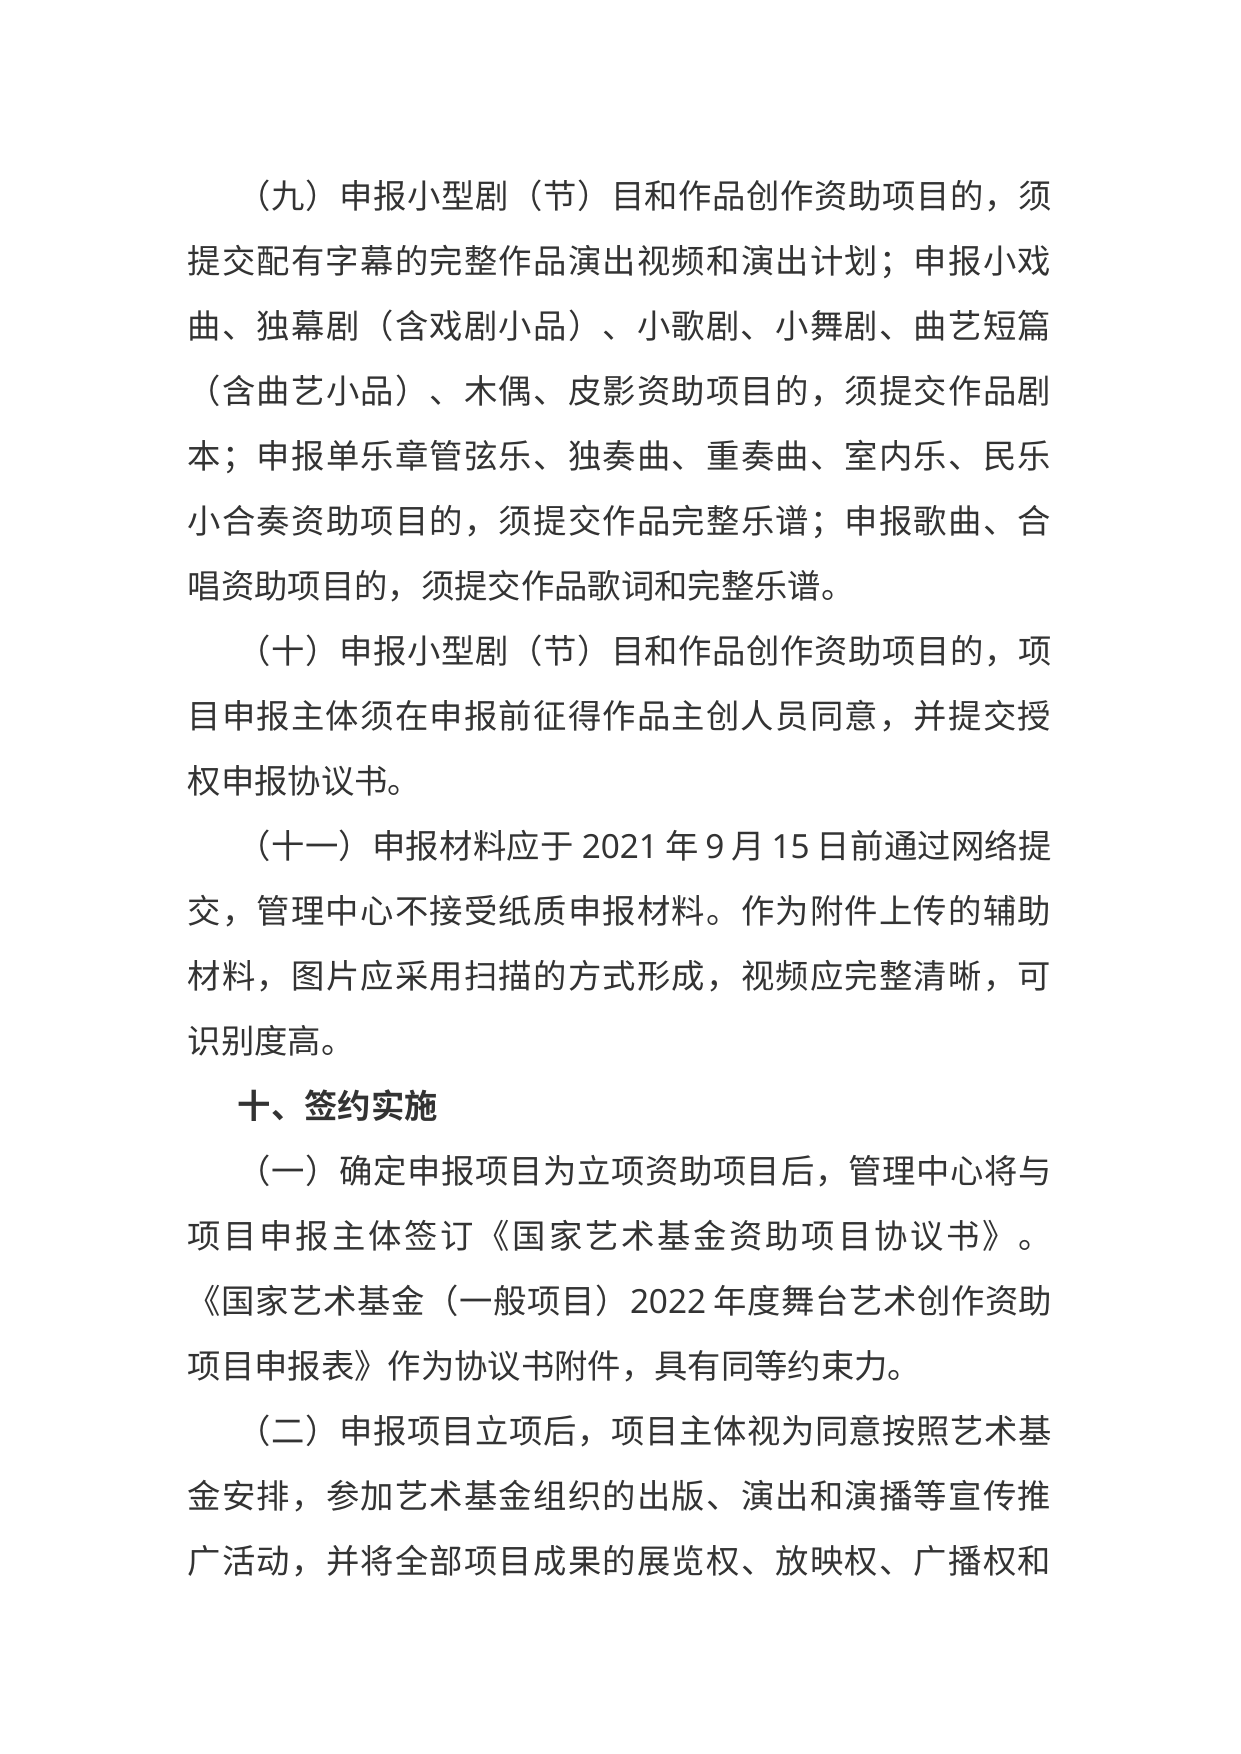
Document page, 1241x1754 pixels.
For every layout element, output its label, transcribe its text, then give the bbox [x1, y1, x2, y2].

text （十一）申报材料应于2021年9月15日前通过网络提交，管理中心不接受纸质申报材料。作为附件上传的辅助材料，图片应采用扫描的方式形成，视频应完整清晰，可识别度高。 [187, 812, 1053, 1072]
text 十、签约实施 [187, 1072, 1053, 1137]
text （一）确定申报项目为立项资助项目后，管理中心将与项目申报主体签订《国家艺术基金资助项目协议书》。《国家艺术基金（一般项目）2022年度舞台艺术创作资助项目申报表》作为协议书附件，具有同等约束力。 [187, 1137, 1053, 1397]
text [187, 1397, 1053, 1592]
text （九）申报小型剧（节）目和作品创作资助项目的，须提交配有字幕的完整作品演出视频和演出计划；申报小戏曲、独幕剧（含戏剧小品）、小歌剧、小舞剧、曲艺短篇（含曲艺小品）、木偶、皮影资助项目的，须提交作品剧本；申报单乐章管弦乐、独奏曲、重奏曲、室内乐、民乐小合奏资助项目的，须提交作品完整乐谱；申报歌曲、合唱资助项目的，须提交作品歌词和完整乐谱。 [187, 162, 1053, 617]
text （十）申报小型剧（节）目和作品创作资助项目的，项目申报主体须在申报前征得作品主创人员同意，并提交授权申报协议书。 [187, 617, 1053, 812]
